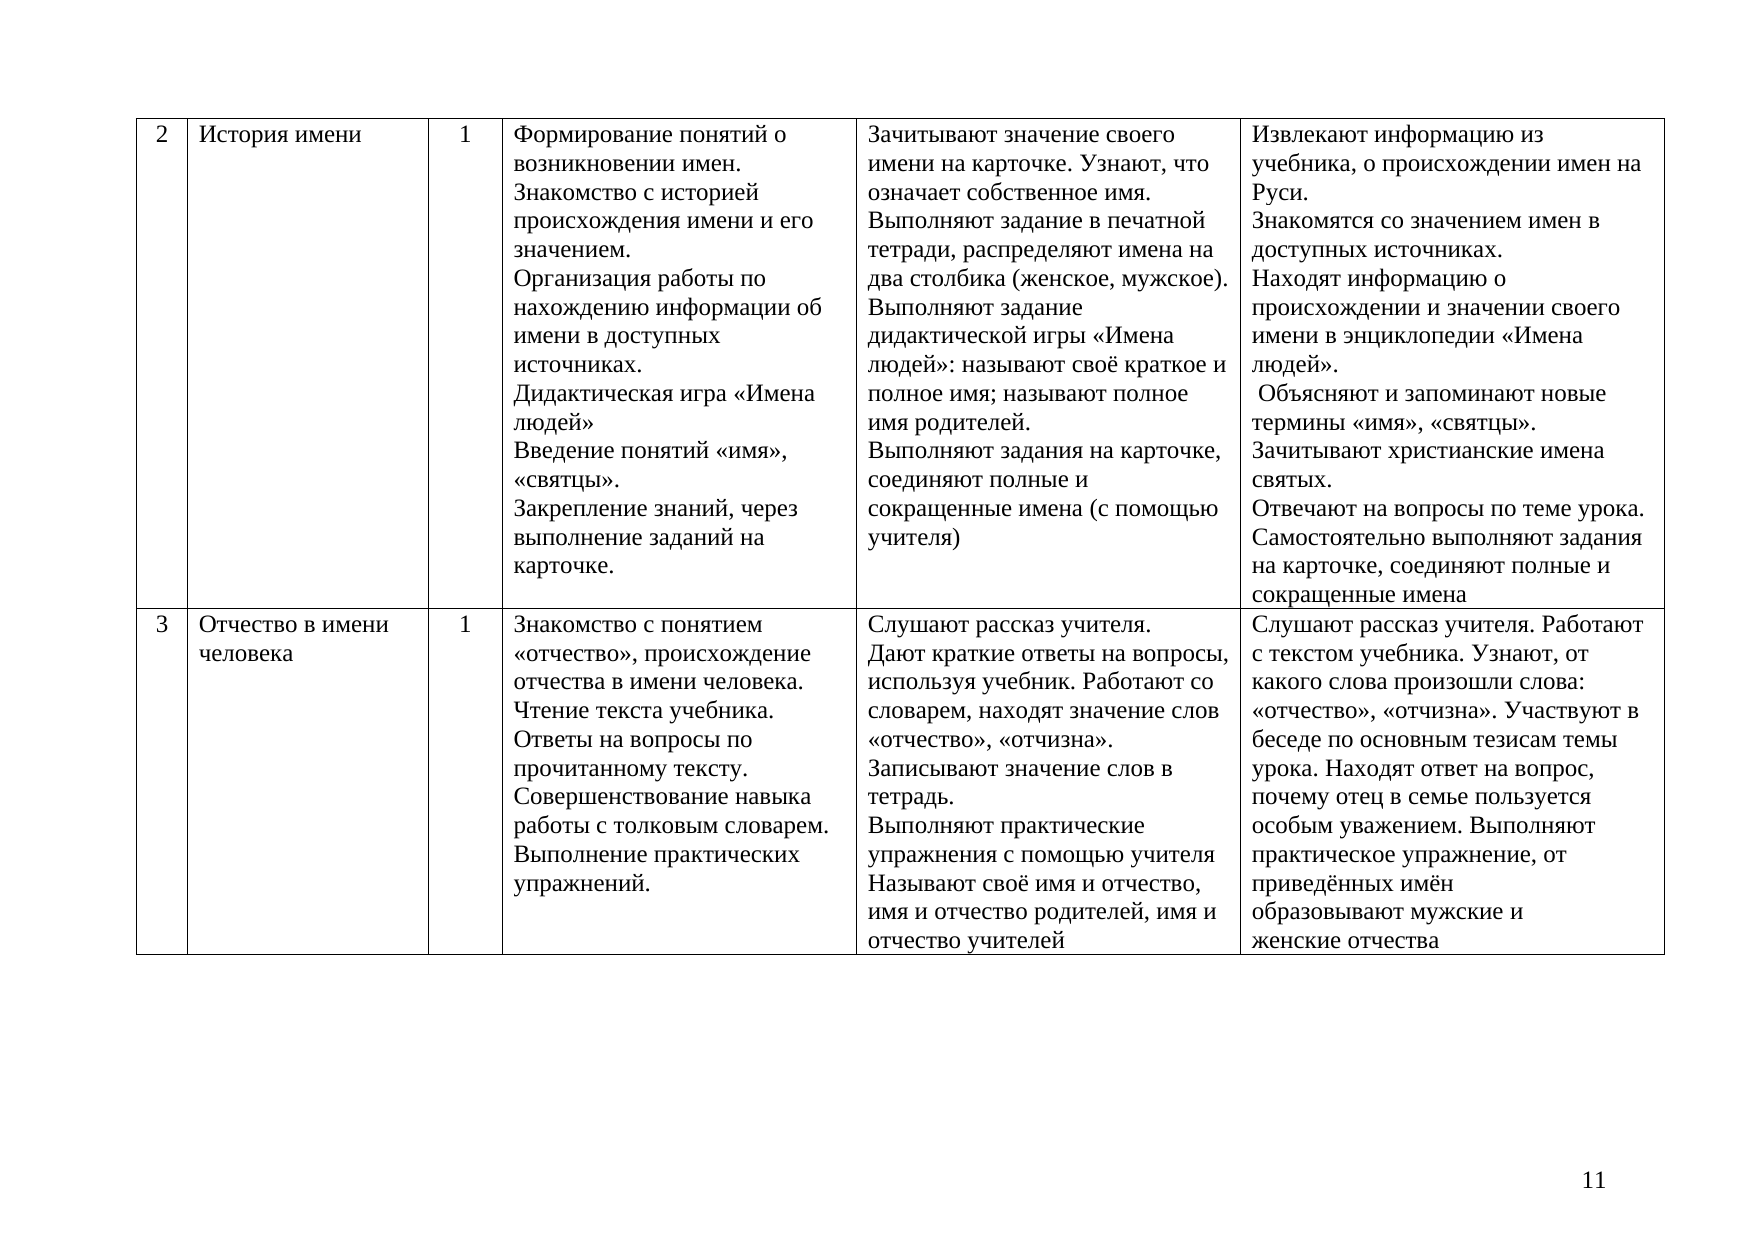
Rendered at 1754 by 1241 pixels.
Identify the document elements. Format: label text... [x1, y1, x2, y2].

table_cell Слушают рассказ учителя. Работают с текстом учебника. Узнают, от какого слова произошли слова: «отчество», «отчизна». Участвуют в беседе по основным тезисам темы урока. Находят ответ на вопрос, почему отец в семье пользуется особым уважением. Выполняют практическое упражнение, от приведённых имён образовывают мужские и женские отчества [1241, 609, 1664, 954]
table_header Формирование понятий о возникновении имен. Знакомство с историей происхождения имени и его значением. Организация работы по нахождению информации об имени в доступных источниках. Дидактическая игра «Имена людей» Введение понятий «имя», «святцы». Закрепление знаний, через выполнение заданий на карточке. [503, 119, 856, 608]
table_header 2 [137, 119, 187, 608]
table_header Извлекают информацию из учебника, о происхождении имен на Руси. Знакомятся со значением имен в доступных источниках. Находят информацию о происхождении и значении своего имени в энциклопедии «Имена людей». Объясняют и запоминают новые термины «имя», «святцы». Зачитывают христианские имена святых. Отвечают на вопросы по теме урока. Самостоятельно выполняют задания на карточке, соединяют полные и сокращенные имена [1241, 119, 1664, 608]
table_cell Знакомство с понятием «отчество», происхождение отчества в имени человека. Чтение текста учебника. Ответы на вопросы по прочитанному тексту. Совершенствование навыка работы с толковым словарем. Выполнение практических упражнений. [503, 609, 856, 954]
table_cell Слушают рассказ учителя. Дают краткие ответы на вопросы, используя учебник. Работают со словарем, находят значение слов «отчество», «отчизна». Записывают значение слов в тетрадь. Выполняют практические упражнения с помощью учителя Называют своё имя и отчество, имя и отчество родителей, имя и отчество учителей [857, 609, 1240, 954]
table_header Зачитывают значение своего имени на карточке. Узнают, что означает собственное имя. Выполняют задание в печатной тетради, распределяют имена на два столбика (женское, мужское). Выполняют задание дидактической игры «Имена людей»: называют своё краткое и полное имя; называют полное имя родителей. Выполняют задания на карточке, соединяют полные и сокращенные имена (с помощью учителя) [857, 119, 1240, 608]
table_cell 1 [429, 609, 502, 954]
table_cell 3 [137, 609, 187, 954]
table_header 1 [429, 119, 502, 608]
table_header История имени [188, 119, 428, 608]
table_cell Отчество в имени человека [188, 609, 428, 954]
